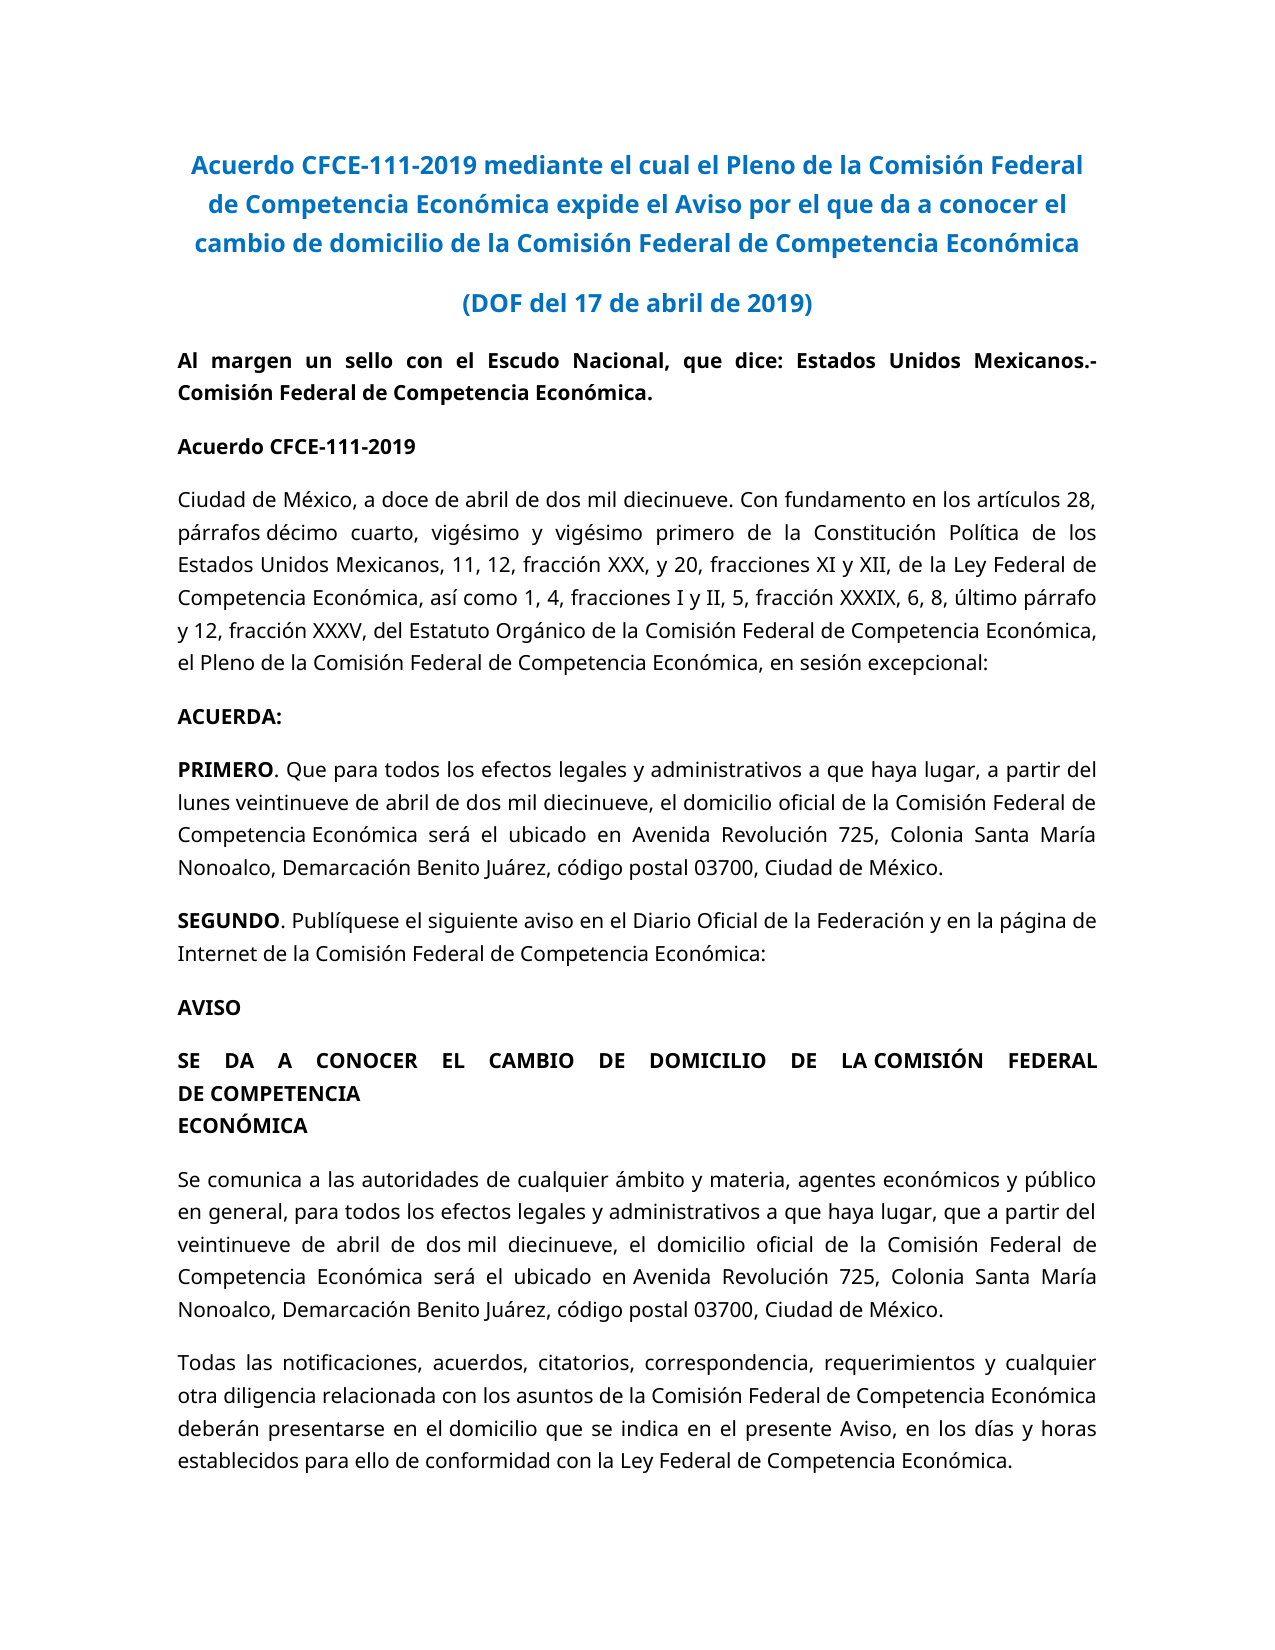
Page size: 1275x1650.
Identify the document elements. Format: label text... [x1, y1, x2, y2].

text ACUERDA: [177, 702, 1098, 730]
text Se comunica a las autoridades de cualquier ámbito y materia, agentes económicos y público en general, para todos los efectos legales y administrativos a que haya lugar, que a partir del veintinueve de abril de dos mil diecinueve, el domicilio oficial de la Comisión Federal de Competencia Económica será el ubicado en Avenida Revolución 725, Colonia Santa María Nonoalco, Demarcación Benito Juárez, código postal 03700, Ciudad de México. [177, 1165, 1098, 1323]
text (DOF del 17 de abril de 2019) [177, 286, 1098, 320]
text PRIMERO. Que para todos los efectos legales y administrativos a que haya lugar, a partir del lunes veintinueve de abril de dos mil diecinueve, el domicilio oficial de la Comisión Federal de Competencia Económica será el ubicado en Avenida Revolución 725, Colonia Santa María Nonoalco, Demarcación Benito Juárez, código postal 03700, Ciudad de México. [177, 755, 1098, 882]
text Al margen un sello con el Escudo Nacional, que dice: Estados Unidos Mexicanos.- Comisión Federal de Competencia Económica. [177, 346, 1098, 407]
text Acuerdo CFCE-111-2019 mediante el cual el Pleno de la Comisión Federal de Competencia Económica expide el Aviso por el que da a conocer el cambio de domicilio de la Comisión Federal de Competencia Económica [177, 148, 1098, 260]
text Ciudad de México, a doce de abril de dos mil diecinueve. Con fundamento en los artículos 28, párrafos décimo cuarto, vigésimo y vigésimo primero de la Constitución Política de los Estados Unidos Mexicanos, 11, 12, fracción XXX, y 20, fracciones XI y XII, de la Ley Federal de Competencia Económica, así como 1, 4, fracciones I y II, 5, fracción XXXIX, 6, 8, último párrafo y 12, fracción XXXV, del Estatuto Orgánico de la Comisión Federal de Competencia Económica, el Pleno de la Comisión Federal de Competencia Económica, en sesión excepcional: [177, 485, 1098, 677]
text SEGUNDO. Publíquese el siguiente aviso en el Diario Oficial de la Federación y en la página de Internet de la Comisión Federal de Competencia Económica: [177, 907, 1098, 968]
text AVISO [177, 993, 1098, 1021]
text Todas las notificaciones, acuerdos, citatorios, correspondencia, requerimientos y cualquier otra diligencia relacionada con los asuntos de la Comisión Federal de Competencia Económica deberán presentarse en el domicilio que se indica en el presente Aviso, en los días y horas establecidos para ello de conformidad con la Ley Federal de Competencia Económica. [177, 1348, 1098, 1475]
text Acuerdo CFCE-111-2019 [177, 432, 1098, 460]
text SE DA A CONOCER EL CAMBIO DE DOMICILIO DE LA COMISIÓN FEDERAL DE COMPETENCIA ECONÓMICA [177, 1046, 1098, 1140]
